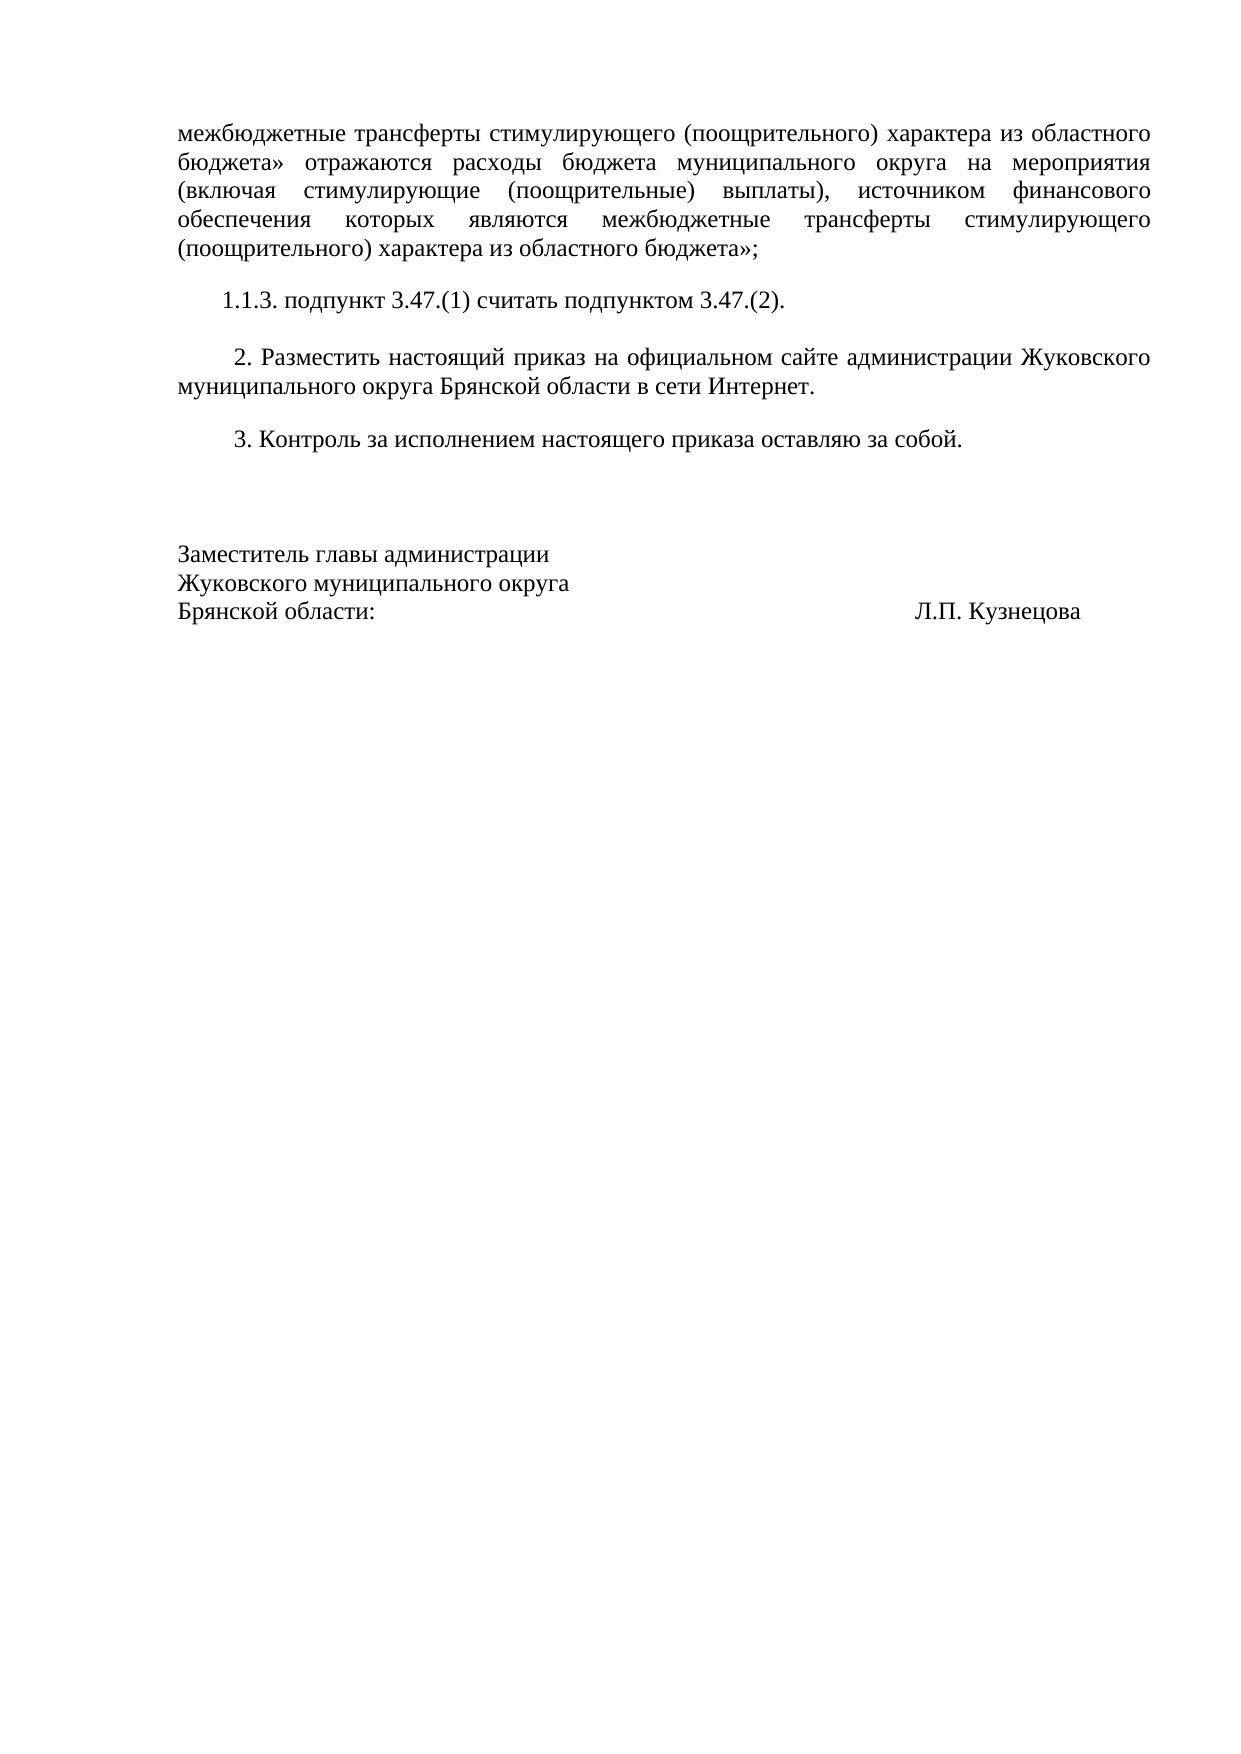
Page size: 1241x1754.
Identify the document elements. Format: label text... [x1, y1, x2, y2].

text 1.1.3. подпункт 3.47.(1) считать подпунктом 3.47.(2). [177, 285, 1152, 313]
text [177, 118, 1152, 262]
text Брянской области: Л.П. Кузнецова [177, 596, 1152, 625]
text 3. Контроль за исполнением настоящего приказа оставляю за собой. [177, 424, 1152, 453]
text Жуковского муниципального округа [177, 568, 1152, 596]
text Заместитель главы администрации [177, 539, 1152, 568]
text 2. Разместить настоящий приказ на официальном сайте администрации Жуковского муниципального округа Брянской области в сети Интернет. [177, 342, 1152, 400]
